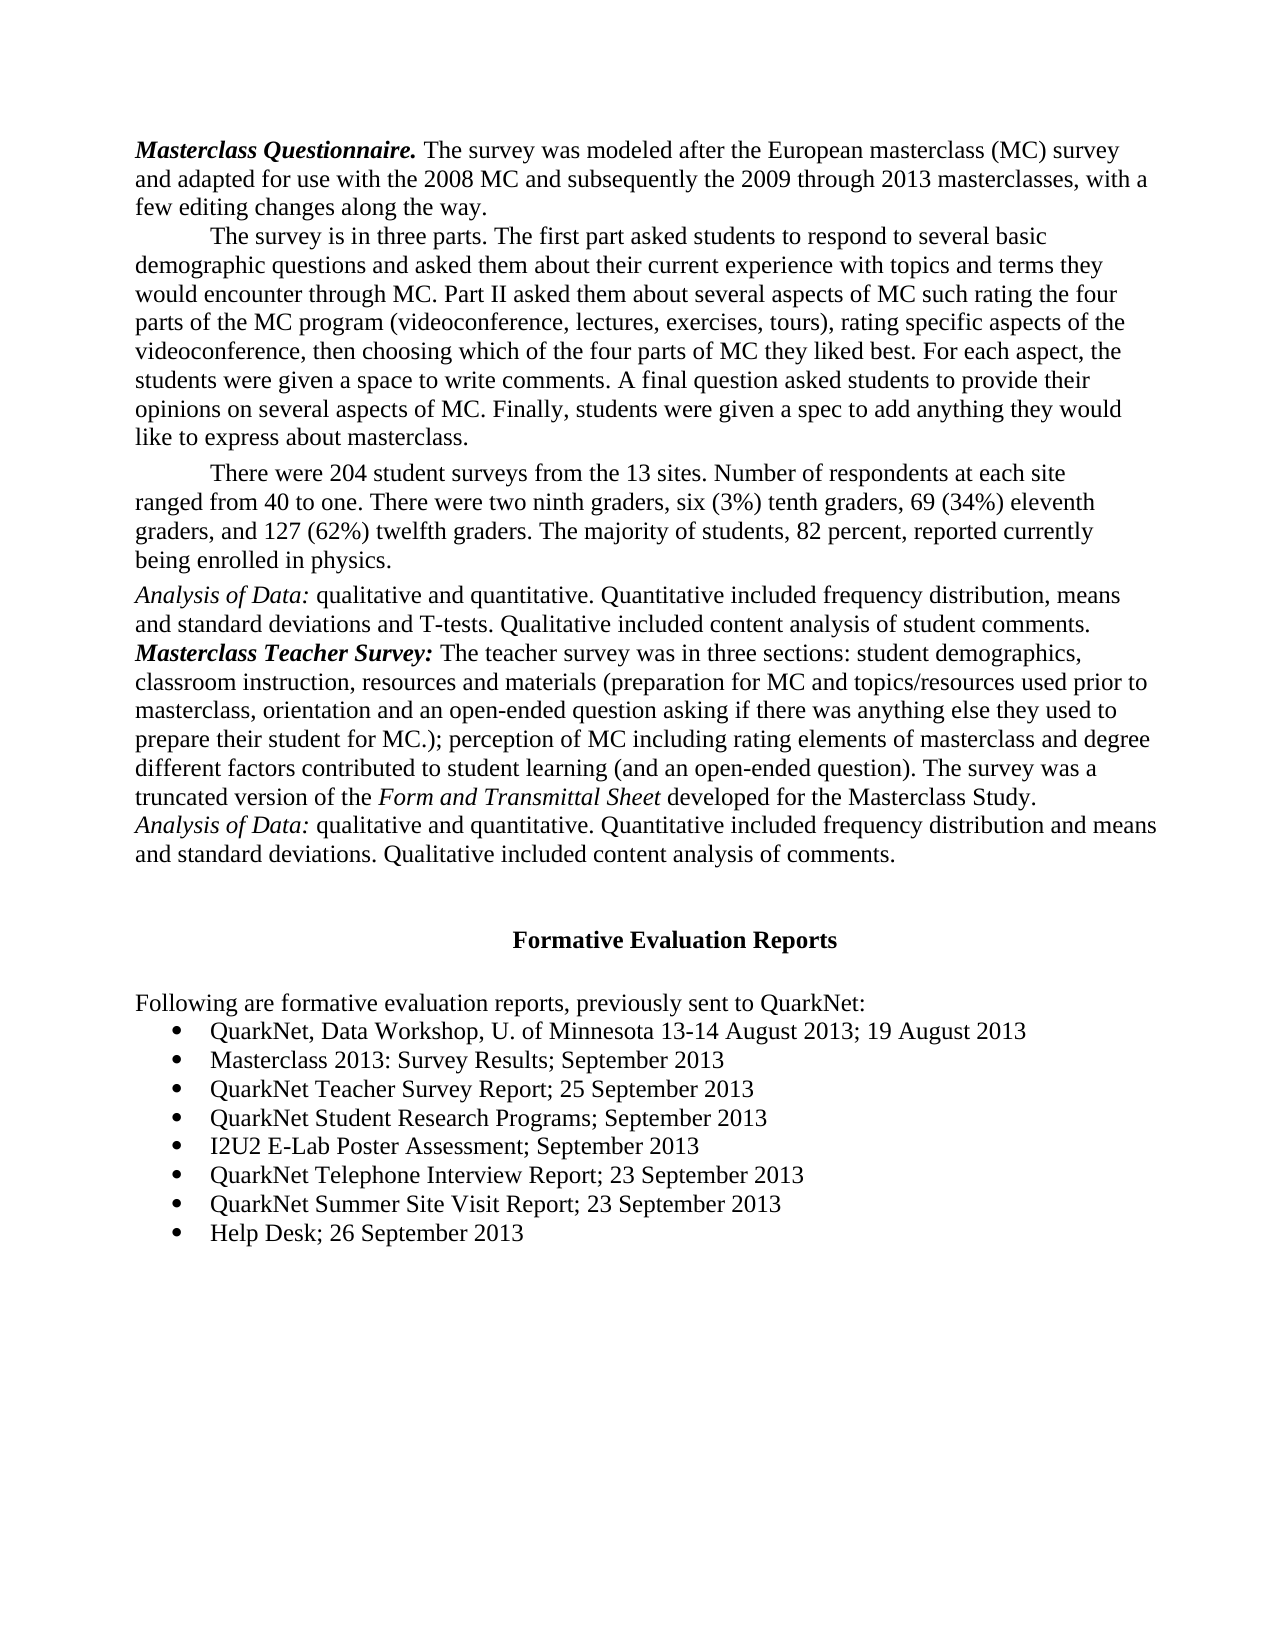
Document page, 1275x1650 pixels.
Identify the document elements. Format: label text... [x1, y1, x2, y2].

text Masterclass Teacher Survey: The teacher survey was in three sections: student demographics, classroom instruction, resources and materials (preparation for MC and topics/resources used prior to masterclass, orientation and an open-ended question asking if there was anything else they used to prepare their student for MC.); perception of MC including rating elements of masterclass and degree different factors contributed to student learning (and an open-ended question). The survey was a truncated version of the Form and Transmittal Sheet developed for the Masterclass Study. [135, 638, 1159, 810]
text The survey is in three parts. The first part asked students to respond to several basic demographic questions and asked them about their current experience with topics and terms they would encounter through MC. Part II asked them about several aspects of MC such rating the four parts of the MC program (videoconference, lectures, exercises, tours), rating specific aspects of the videoconference, then choosing which of the four parts of MC they liked best. For each aspect, the students were given a space to write comments. A final question asked students to provide their opinions on several aspects of MC. Finally, students were given a spec to add anything they would like to express about masterclass. [135, 221, 1159, 451]
list QuarkNet Telephone Interview Report; 23 September 2013 [172, 1160, 1215, 1189]
text Following are formative evaluation reports, previously sent to QuarkNet: [135, 988, 1215, 1016]
list I2U2 E-Lab Poster Assessment; September 2013 [172, 1131, 1215, 1160]
text Formative Evaluation Reports [135, 925, 1215, 954]
list QuarkNet, Data Workshop, U. of Minnesota 13-14 August 2013; 19 August 2013 [172, 1016, 1140, 1045]
list Help Desk; 26 September 2013 [172, 1218, 1215, 1246]
list Masterclass 2013: Survey Results; September 2013 [172, 1045, 1140, 1074]
text Masterclass Questionnaire. The survey was modeled after the European masterclass (MC) survey and adapted for use with the 2008 MC and subsequently the 2009 through 2013 masterclasses, with a few editing changes along the way. [135, 135, 1159, 221]
text Analysis of Data: qualitative and quantitative. Quantitative included frequency distribution, means and standard deviations and T-tests. Qualitative included content analysis of student comments. [135, 580, 1159, 638]
list QuarkNet Summer Site Visit Report; 23 September 2013 [172, 1189, 1215, 1218]
text There were 204 student surveys from the 13 sites. Number of respondents at each site ranged from 40 to one. There were two ninth graders, six (3%) tenth graders, 69 (34%) eleventh graders, and 127 (62%) twelfth graders. The majority of students, 82 percent, reported currently being enrolled in physics. [135, 457, 1140, 574]
text Analysis of Data: qualitative and quantitative. Quantitative included frequency distribution and means and standard deviations. Qualitative included content analysis of comments. [135, 810, 1159, 868]
list QuarkNet Teacher Survey Report; 25 September 2013 [172, 1074, 1140, 1103]
list QuarkNet Student Research Programs; September 2013 [172, 1103, 1215, 1131]
